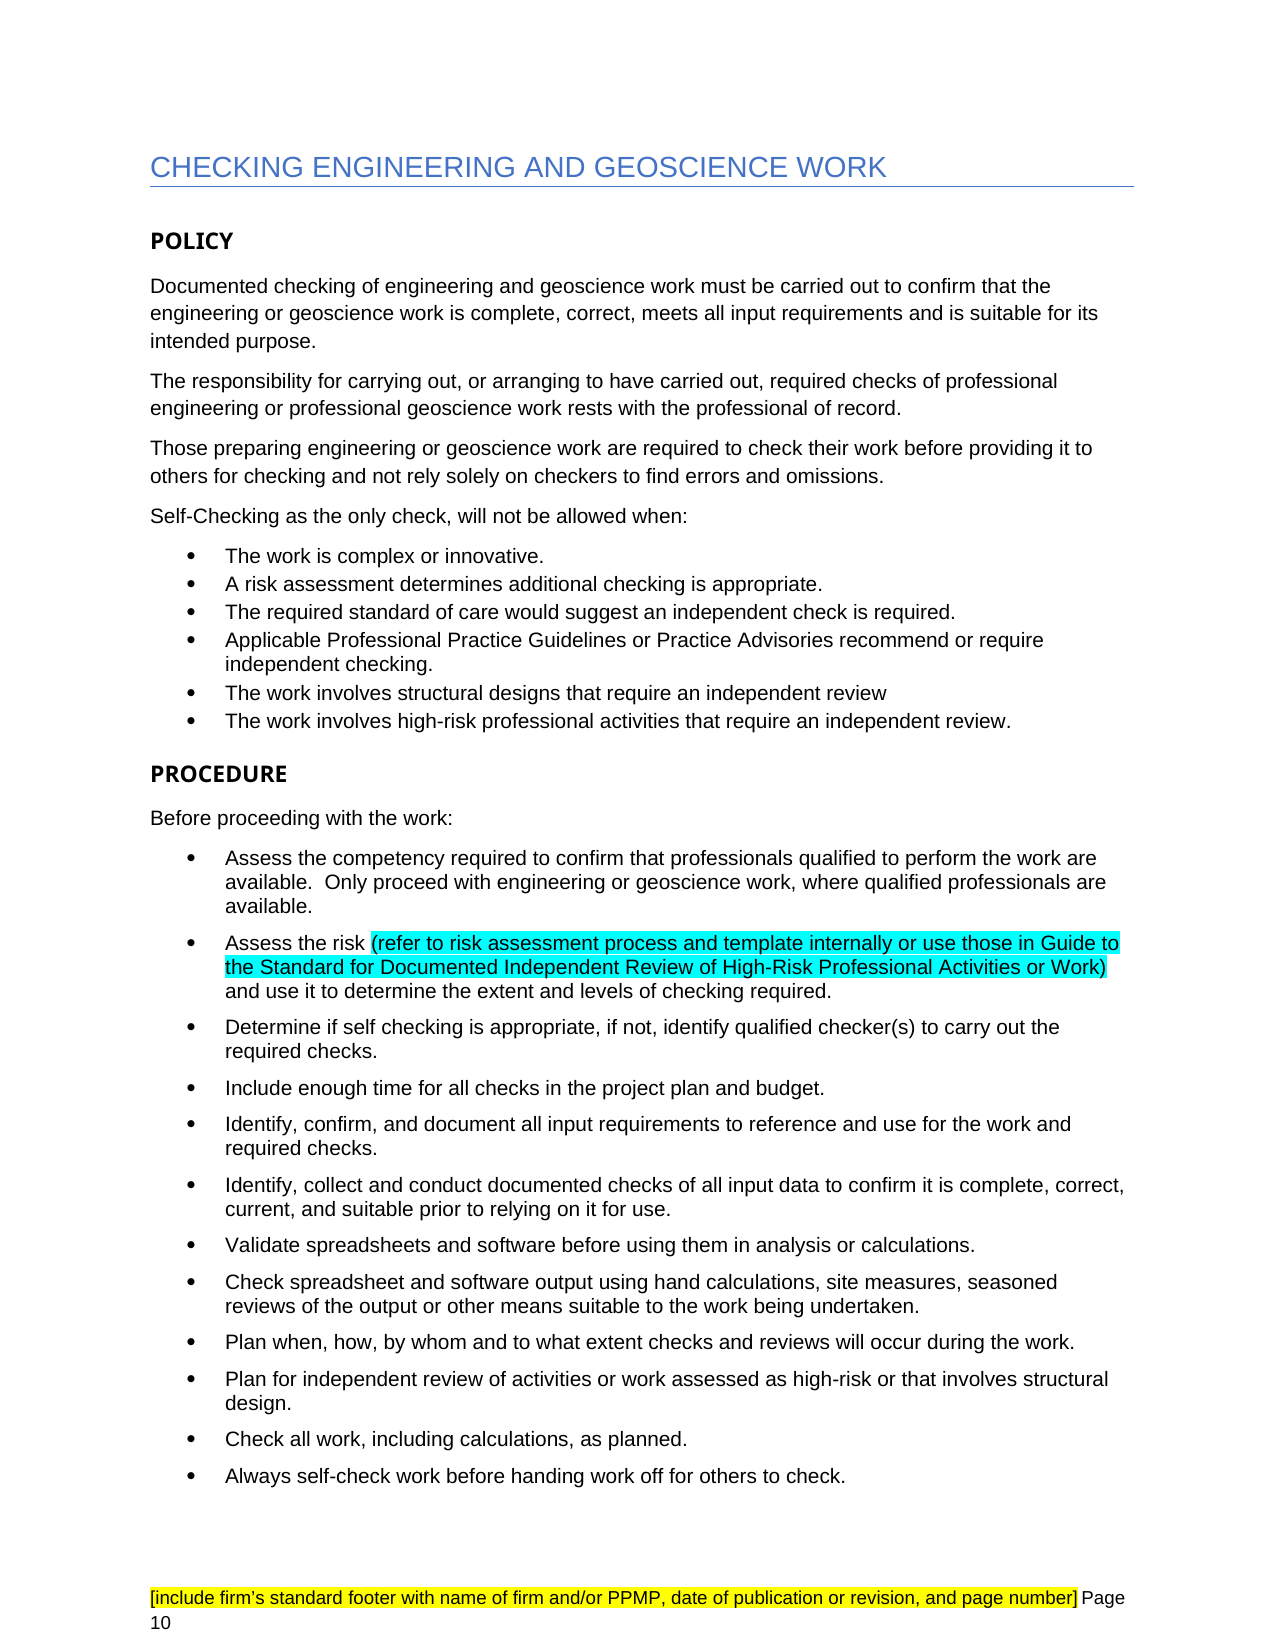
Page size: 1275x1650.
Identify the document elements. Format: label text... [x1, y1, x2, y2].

text Documented checking of engineering and geoscience work must be carried out to confirm that the engineering or geoscience work is complete, correct, meets all input requirements and is suitable for its intended purpose. [150, 273, 1134, 352]
text Determine if self checking is appropriate, if not, identify qualified checker(s) to carry out the required checks. [187, 1015, 1134, 1063]
text A risk assessment determines additional checking is appropriate. [187, 572, 1134, 596]
text The work involves structural designs that require an independent review [187, 680, 1134, 704]
text Assess the risk (refer to risk assessment process and template internally or use those in Guide to the Standard for Documented Independent Review of High-Risk Professional Activities or Work) and use it to determine the extent and levels of checking required. [187, 931, 1134, 1002]
subtitle Policy [150, 225, 1134, 256]
subtitle Procedure [150, 758, 1134, 789]
text The work is complex or innovative. [187, 543, 1134, 567]
text Before proceeding with the work: [150, 806, 1134, 830]
text Identify, collect and conduct documented checks of all input data to confirm it is complete, correct, current, and suitable prior to relying on it for use. [187, 1173, 1134, 1221]
text Always self-check work before handing work off for others to check. [187, 1464, 1134, 1488]
text Self-Checking as the only check, will not be allowed when: [150, 503, 1134, 527]
text Identify, confirm, and document all input requirements to reference and use for the work and required checks. [187, 1112, 1134, 1160]
text Include enough time for all checks in the project plan and budget. [187, 1076, 1134, 1099]
subtitle Checking Engineering and Geoscience Work [150, 150, 1134, 186]
text Validate spreadsheets and software before using them in analysis or calculations. [187, 1233, 1134, 1257]
text Check spreadsheet and software output using hand calculations, site measures, seasoned reviews of the output or other means suitable to the work being undertaken. [187, 1270, 1134, 1318]
text Applicable Professional Practice Guidelines or Practice Advisories recommend or require independent checking. [187, 628, 1134, 676]
text Check all work, including calculations, as planned. [187, 1427, 1134, 1451]
text Plan for independent review of activities or work assessed as high-risk or that involves structural design. [187, 1367, 1134, 1415]
text The responsibility for carrying out, or arranging to have carried out, required checks of professional engineering or professional geoscience work rests with the professional of record. [150, 368, 1134, 420]
text Plan when, how, by whom and to what extent checks and reviews will occur during the work. [187, 1330, 1134, 1354]
text Assess the competency required to confirm that professionals qualified to perform the work are available. Only proceed with engineering or geoscience work, where qualified professionals are available. [187, 846, 1134, 918]
text The required standard of care would suggest an independent check is required. [187, 600, 1134, 624]
text Those preparing engineering or geoscience work are required to check their work before providing it to others for checking and not rely solely on checkers to find errors and omissions. [150, 436, 1134, 487]
text The work involves high-risk professional activities that require an independent review. [187, 708, 1134, 733]
